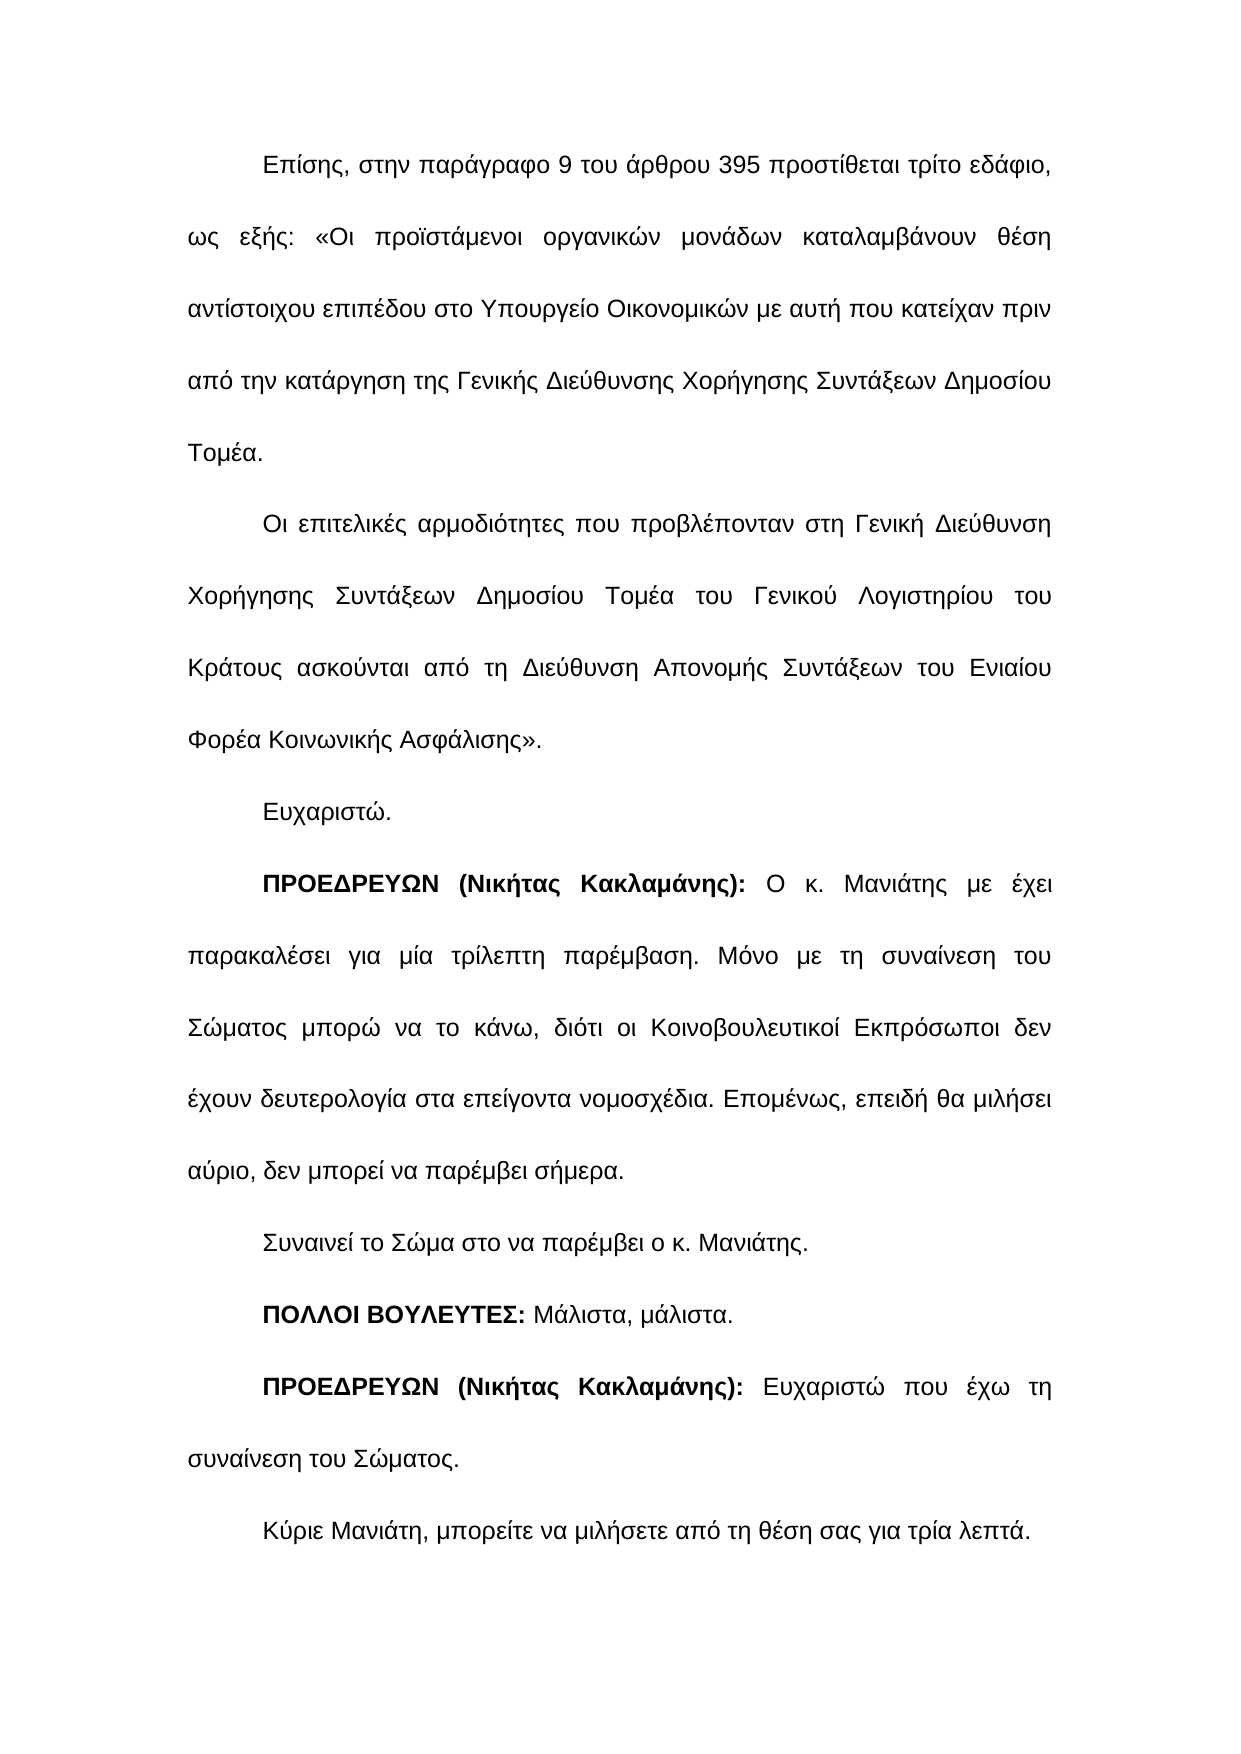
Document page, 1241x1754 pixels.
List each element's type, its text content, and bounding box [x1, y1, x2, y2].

text Οι επιτελικές αρμοδιότητες που προβλέπονταν στη Γενική Διεύθυνση Χορήγησης Συντάξεων Δημοσίου Τομέα του Γενικού Λογιστηρίου του Κράτους ασκούνται από τη Διεύθυνση Απονομής Συντάξεων του Ενιαίου Φορέα Κοινωνικής Ασφάλισης». [187, 509, 1053, 754]
text Ευχαριστώ. [187, 797, 1053, 826]
text ΠΟΛΛΟΙ ΒΟΥΛΕΥΤΕΣ: Μάλιστα, μάλιστα. [187, 1300, 1053, 1329]
text Συναινεί το Σώμα στο να παρέμβει ο κ. Μανιάτης. [187, 1228, 1053, 1257]
text Επίσης, στην παράγραφο 9 του άρθρου 395 προστίθεται τρίτο εδάφιο, ως εξής: «Οι προϊστάμενοι οργανικών μονάδων καταλαμβάνουν θέση αντίστοιχου επιπέδου στο Υπουργείο Οικονομικών με αυτή που κατείχαν πριν από την κατάργηση της Γενικής Διεύθυνσης Χορήγησης Συντάξεων Δημοσίου Τομέα. [187, 150, 1053, 466]
text Κύριε Μανιάτη, μπορείτε να μιλήσετε από τη θέση σας για τρία λεπτά. [187, 1516, 1053, 1544]
text ΠΡΟΕΔΡΕΥΩΝ (Νικήτας Κακλαμάνης): Ο κ. Μανιάτης με έχει παρακαλέσει για μία τρίλεπτη παρέμβαση. Μόνο με τη συναίνεση του Σώματος μπορώ να το κάνω, διότι οι Κοινοβουλευτικοί Εκπρόσωποι δεν έχουν δευτερολογία στα επείγοντα νομοσχέδια. Επομένως, επειδή θα μιλήσει αύριο, δεν μπορεί να παρέμβει σήμερα. [187, 869, 1053, 1185]
text ΠΡΟΕΔΡΕΥΩΝ (Νικήτας Κακλαμάνης): Ευχαριστώ που έχω τη συναίνεση του Σώματος. [187, 1372, 1053, 1472]
